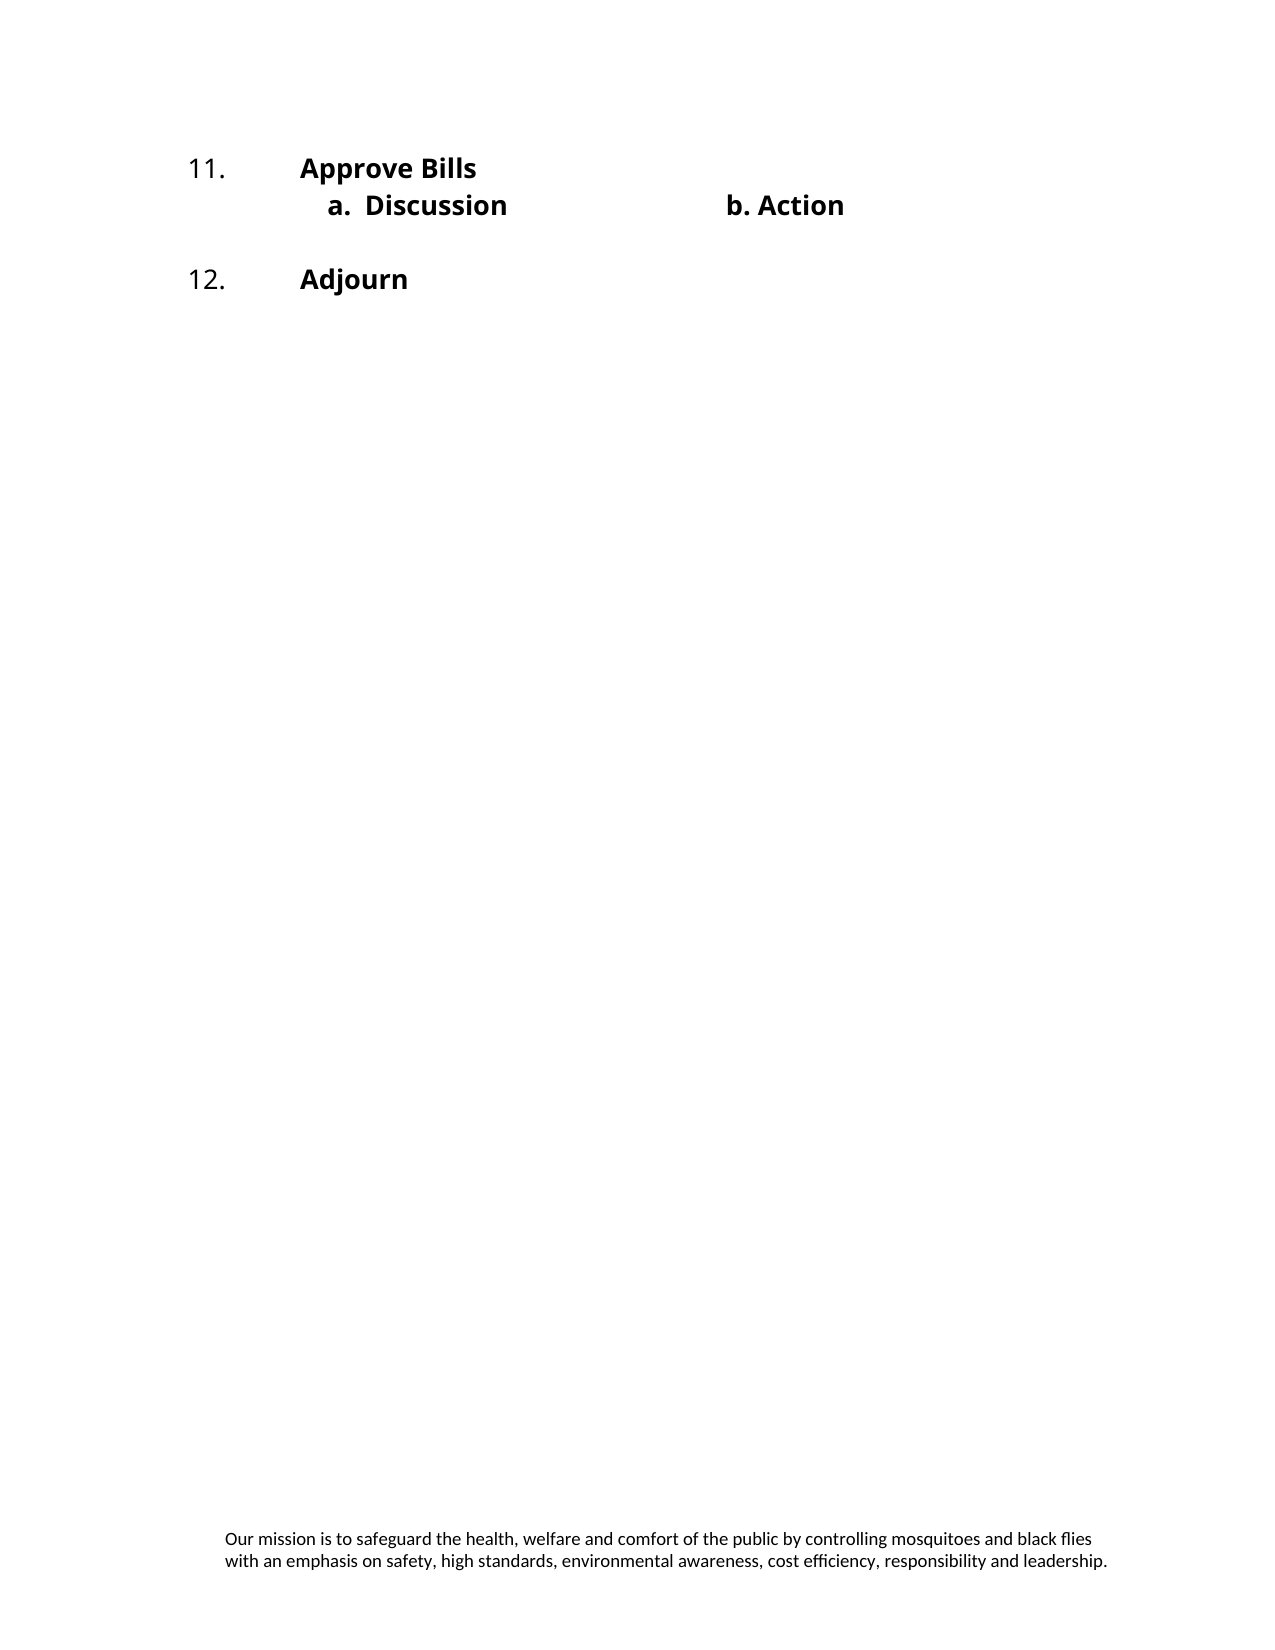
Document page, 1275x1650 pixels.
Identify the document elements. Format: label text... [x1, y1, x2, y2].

list Adjourn [187, 261, 1125, 297]
list Approve Bills [187, 150, 1125, 187]
list Discussion b. Action [327, 187, 1125, 224]
